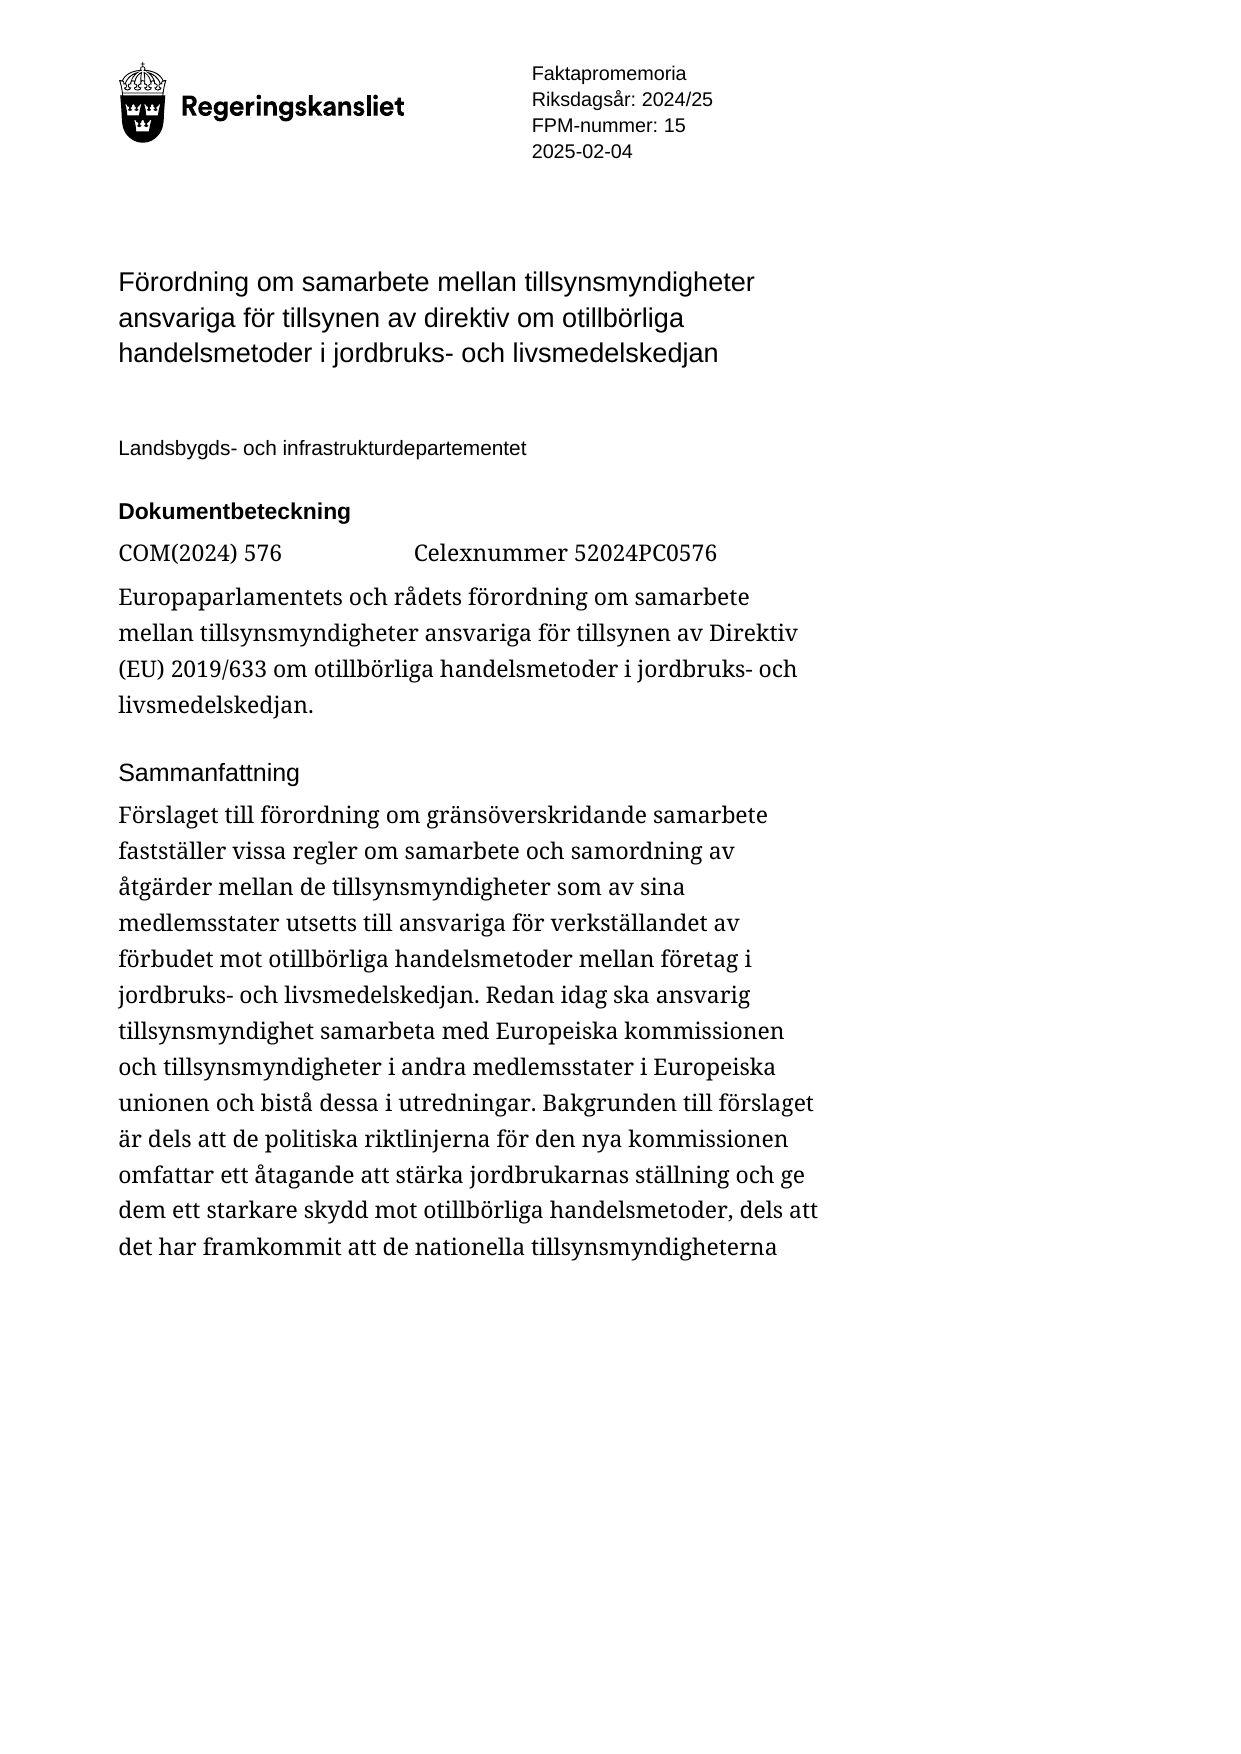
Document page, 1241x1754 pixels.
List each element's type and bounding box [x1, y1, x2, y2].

text [118, 799, 827, 1262]
